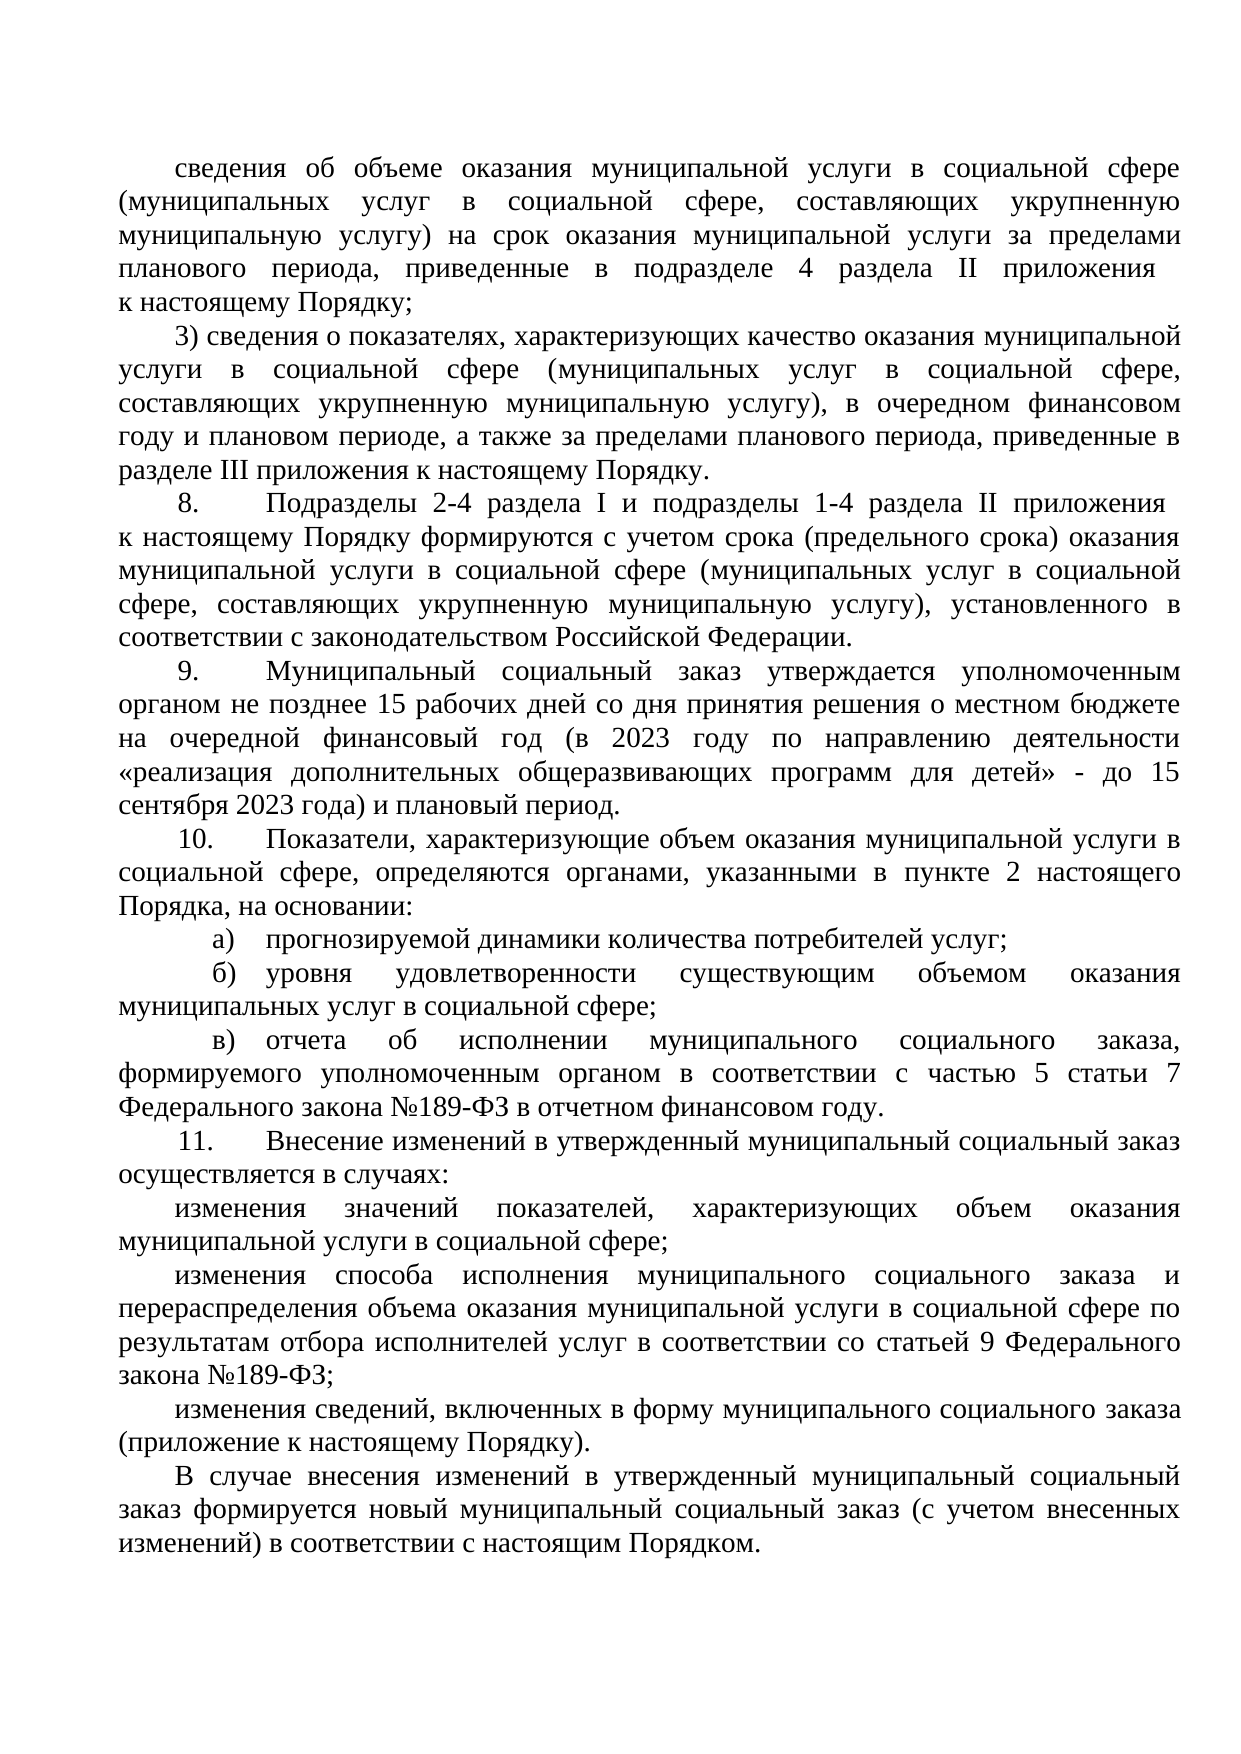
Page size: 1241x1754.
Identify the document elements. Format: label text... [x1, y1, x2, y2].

list Показатели, характеризующие объем оказания муниципальной услуги в социальной сфере, определяются органами, указанными в пункте 2 настоящего Порядка, на основании: [118, 821, 1181, 921]
text В случае внесения изменений в утвержденный муниципальный социальный заказ формируется новый муниципальный социальный заказ (с учетом внесенных изменений) в соответствии с настоящим Порядком. [118, 1458, 1181, 1559]
list Подразделы 2-4 раздела I и подразделы 1-4 раздела II приложения к настоящему Порядку формируются с учетом срока (предельного срока) оказания муниципальной услуги в социальной сфере (муниципальных услуг в социальной сфере, составляющих укрупненную муниципальную услугу), установленного в соответствии с законодательством Российской Федерации. [118, 485, 1181, 653]
text сведения об объеме оказания муниципальной услуги в социальной сфере (муниципальных услуг в социальной сфере, составляющих укрупненную муниципальную услугу) на срок оказания муниципальной услуги за пределами планового периода, приведенные в подразделе 4 раздела II приложения к настоящему Порядку; [118, 150, 1181, 318]
text 3) сведения о показателях, характеризующих качество оказания муниципальной услуги в социальной сфере (муниципальных услуг в социальной сфере, составляющих укрупненную муниципальную услугу), в очередном финансовом году и плановом периоде, а также за пределами планового периода, приведенные в разделе III приложения к настоящему Порядку. [118, 318, 1181, 485]
text изменения способа исполнения муниципального социального заказа и перераспределения объема оказания муниципальной услуги в социальной сфере по результатам отбора исполнителей услуг в соответствии со статьей 9 Федерального закона №189-ФЗ; [118, 1257, 1181, 1391]
list отчета об исполнении муниципального социального заказа, формируемого уполномоченным органом в соответствии с частью 5 статьи 7 Федерального закона №189-ФЗ в отчетном финансовом году. [118, 1022, 1181, 1123]
list Муниципальный социальный заказ утверждается уполномоченным органом не позднее 15 рабочих дней со дня принятия решения о местном бюджете на очередной финансовый год (в 2023 году по направлению деятельности «реализация дополнительных общеразвивающих программ для детей» - до 15 сентября 2023 года) и плановый период. [118, 653, 1181, 821]
text изменения сведений, включенных в форму муниципального социального заказа (приложение к настоящему Порядку). [118, 1391, 1181, 1458]
list уровня удовлетворенности существующим объемом оказания муниципальных услуг в социальной сфере; [118, 955, 1181, 1022]
list Внесение изменений в утвержденный муниципальный социальный заказ осуществляется в случаях: [118, 1123, 1181, 1190]
text изменения значений показателей, характеризующих объем оказания муниципальной услуги в социальной сфере; [118, 1190, 1181, 1257]
list прогнозируемой динамики количества потребителей услуг; [118, 921, 1181, 955]
